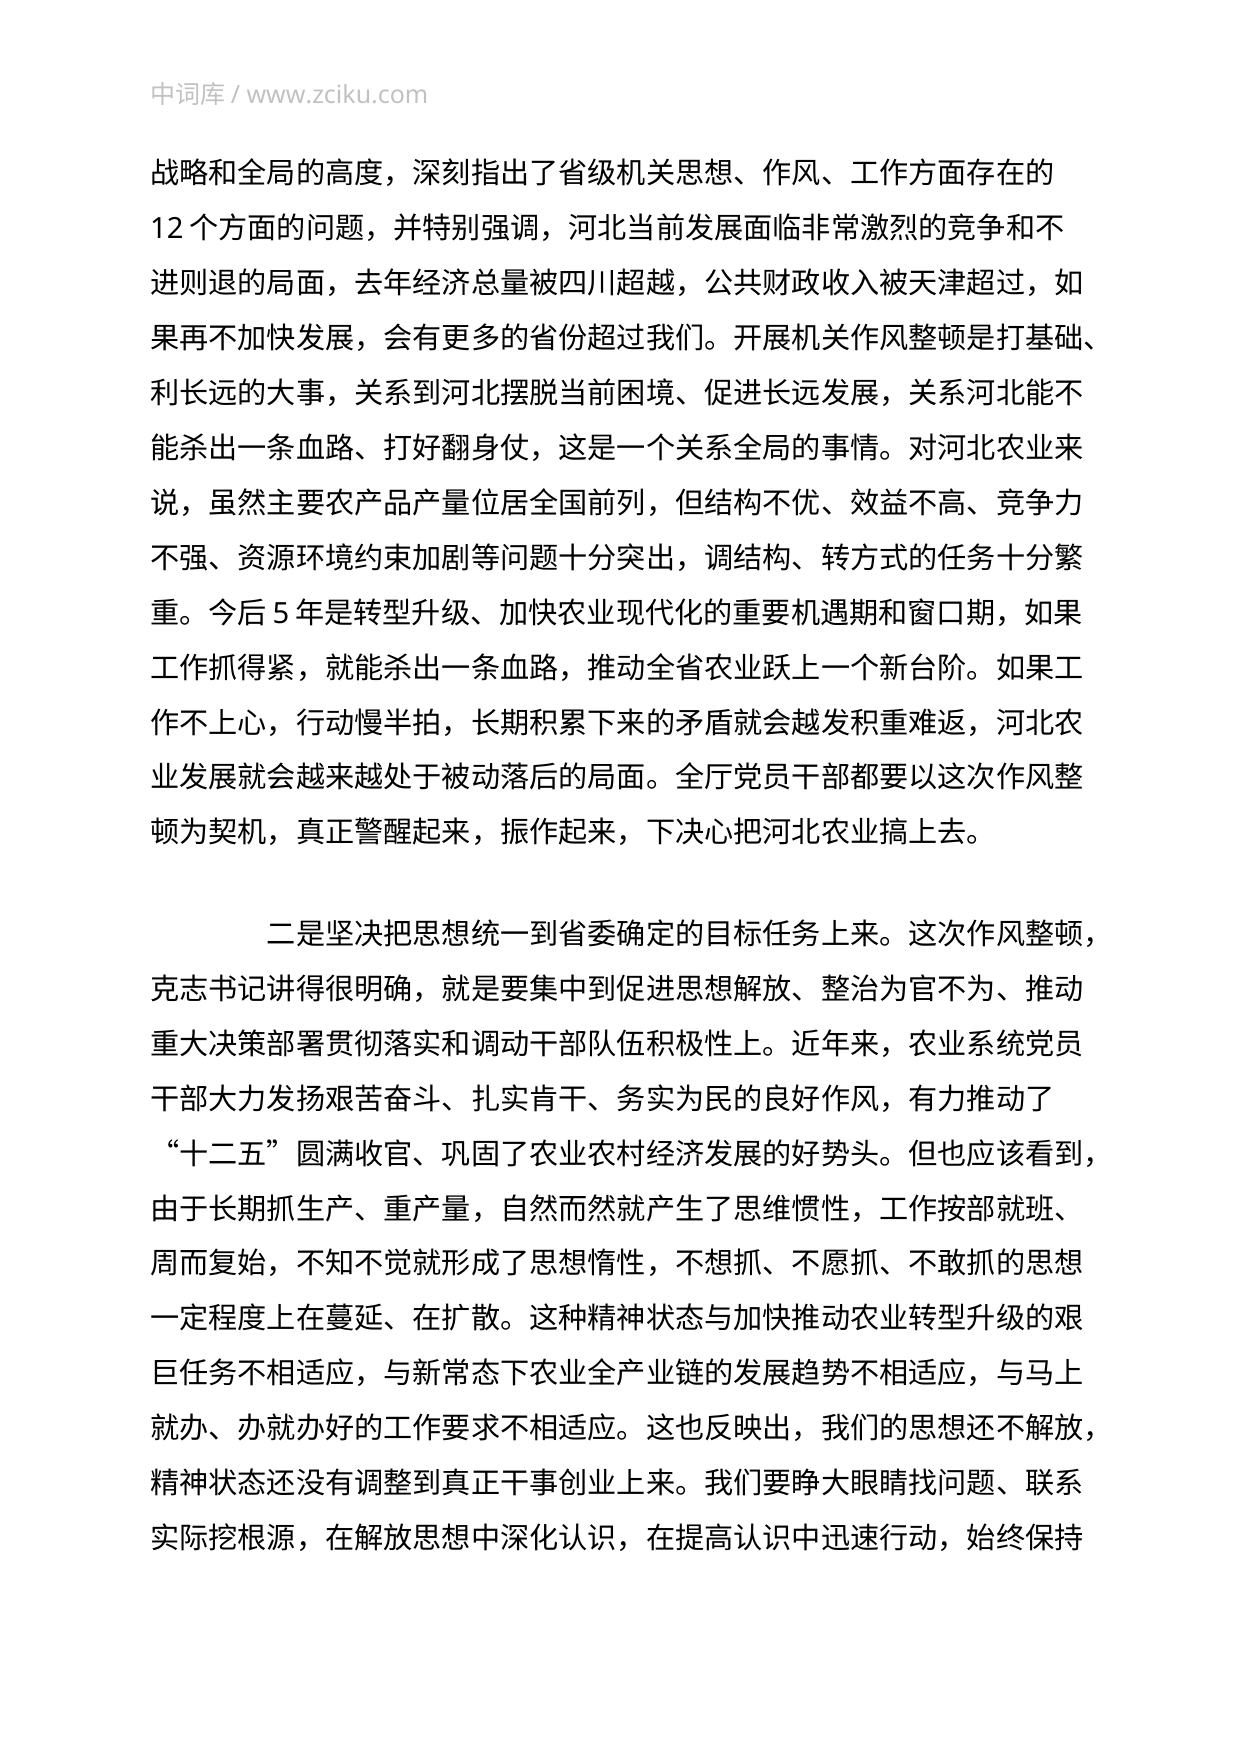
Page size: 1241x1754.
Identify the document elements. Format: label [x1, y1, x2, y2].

text [150, 911, 1090, 1557]
text [150, 150, 1090, 851]
